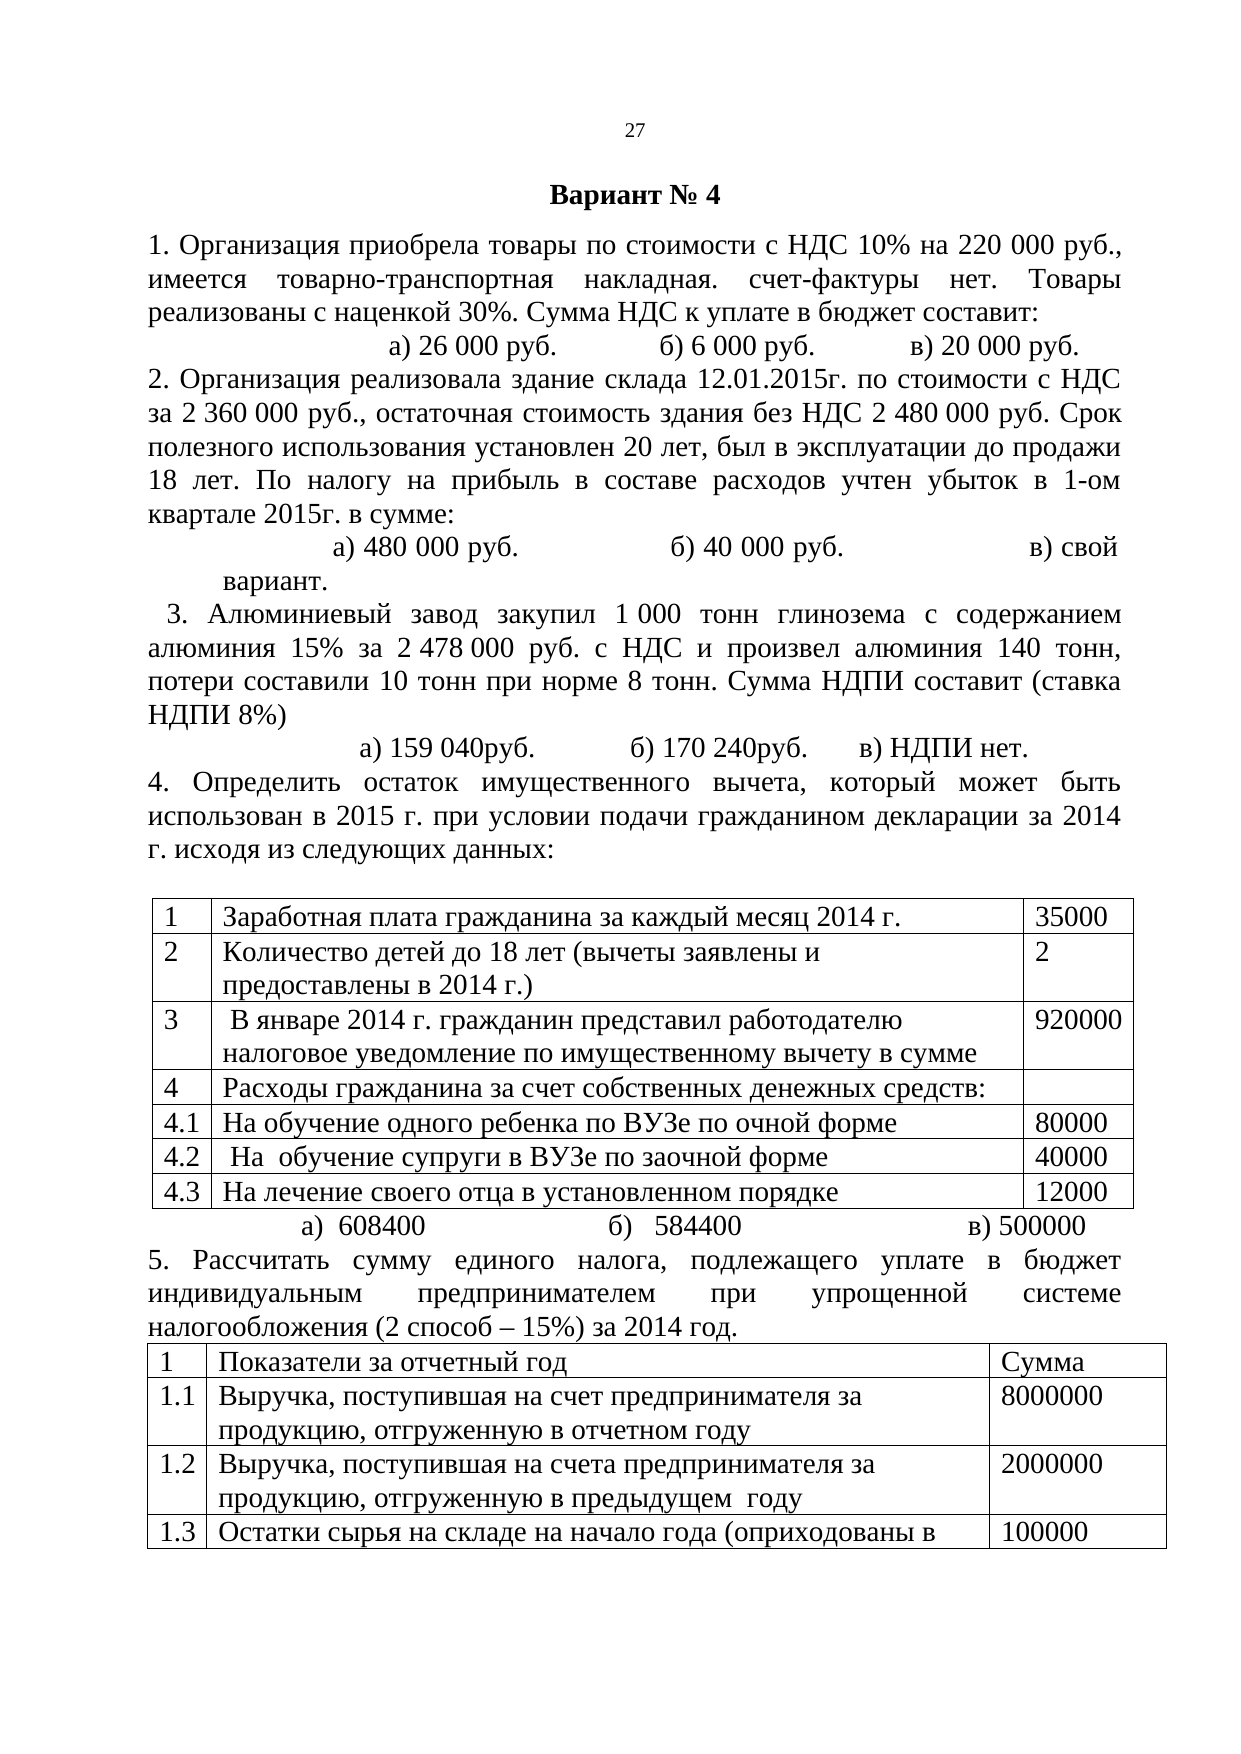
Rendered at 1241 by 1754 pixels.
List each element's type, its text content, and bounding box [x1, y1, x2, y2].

table_cell 2 [153, 934, 211, 1001]
text 4. Определить остаток имущественного вычета, который может быть использован в 2015 г. при условии подачи гражданином декларации за 2014 г. исходя из следующих данных: [148, 764, 1122, 865]
table_cell На обучение одного ребенка по ВУЗе по очной форме [212, 1105, 1023, 1138]
table_header 1 [153, 899, 211, 933]
table_cell [1024, 1070, 1133, 1104]
text а) 159 040руб. б) 170 240руб. в) НДПИ нет. [148, 731, 1122, 764]
text а) 608400 б) 584400 в) 500000 [148, 1208, 1122, 1242]
table_cell На обучение супруги в ВУЗе по заочной форме [212, 1139, 1023, 1173]
text Вариант № 4 [148, 177, 1122, 211]
table_cell 3 [153, 1002, 211, 1069]
table_header 1 [148, 1344, 206, 1377]
table_cell Выручка, поступившая на счет предпринимателя за продукцию, отгруженную в отчетном году [207, 1378, 989, 1445]
text 2. Организация реализовала здание склада 12.01.2015г. по стоимости с НДС за 2 360 000 руб., остаточная стоимость здания без НДС 2 480 000 руб. Срок полезного использования установлен 20 лет, был в эксплуатации до продажи 18 лет. По налогу на прибыль в составе расходов учтен убыток в 1-ом квартале 2015г. в сумме: [148, 362, 1122, 529]
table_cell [207, 1515, 989, 1548]
table_header Заработная плата гражданина за каждый месяц 2014 г. [212, 899, 1023, 933]
text 5. Рассчитать сумму единого налога, подлежащего уплате в бюджет индивидуальным предпринимателем при упрощенной системе налогообложения (2 способ – 15%) за 2014 год. [148, 1242, 1122, 1343]
table_cell 4 [153, 1070, 211, 1104]
table_cell 40000 [1024, 1139, 1133, 1173]
table_cell 1.1 [148, 1378, 206, 1445]
table_cell На лечение своего отца в установленном порядке [212, 1174, 1023, 1207]
list 3. Алюминиевый завод закупил 1 000 тонн глинозема с содержанием алюминия 15% за 2 478 000 руб. с НДС и произвел алюминия 140 тонн, потери составили 10 тонн при норме 8 тонн. Сумма НДПИ составит (ставка НДПИ 8%) [148, 596, 1122, 731]
table_header Показатели за отчетный год [207, 1344, 989, 1377]
table_cell 4.2 [153, 1139, 211, 1173]
list 1. Организация приобрела товары по стоимости с НДС 10% на 220 000 руб., имеется товарно-транспортная накладная. счет-фактуры нет. Товары реализованы с наценкой 30%. Сумма НДС к уплате в бюджет составит: [148, 227, 1122, 328]
table_cell Расходы гражданина за счет собственных денежных средств: [212, 1070, 1023, 1104]
table_cell 4.1 [153, 1105, 211, 1138]
table_cell Количество детей до 18 лет (вычеты заявлены и предоставлены в 2014 г.) [212, 934, 1023, 1001]
table_header 35000 [1024, 899, 1133, 933]
table_cell В январе 2014 г. гражданин представил работодателю налоговое уведомление по имущественному вычету в сумме [212, 1002, 1023, 1069]
table_cell Выручка, поступившая на счета предпринимателя за продукцию, отгруженную в предыдущем году [207, 1446, 989, 1513]
text а) 480 000 руб. б) 40 000 руб. в) свой вариант. [223, 529, 1122, 596]
table_cell 8000000 [990, 1378, 1166, 1445]
table_cell 1.2 [148, 1446, 206, 1513]
table_cell 2000000 [990, 1446, 1166, 1513]
table_cell 920000 [1024, 1002, 1133, 1069]
table_cell 4.3 [153, 1174, 211, 1207]
table_cell 80000 [1024, 1105, 1133, 1138]
table_cell 1.3 [148, 1515, 206, 1548]
list а) 26 000 руб. б) 6 000 руб. в) 20 000 руб. [148, 328, 1122, 362]
table_cell 2 [1024, 934, 1133, 1001]
table_cell 12000 [1024, 1174, 1133, 1207]
table_header Сумма [990, 1344, 1166, 1377]
table_cell 100000 [990, 1515, 1166, 1548]
